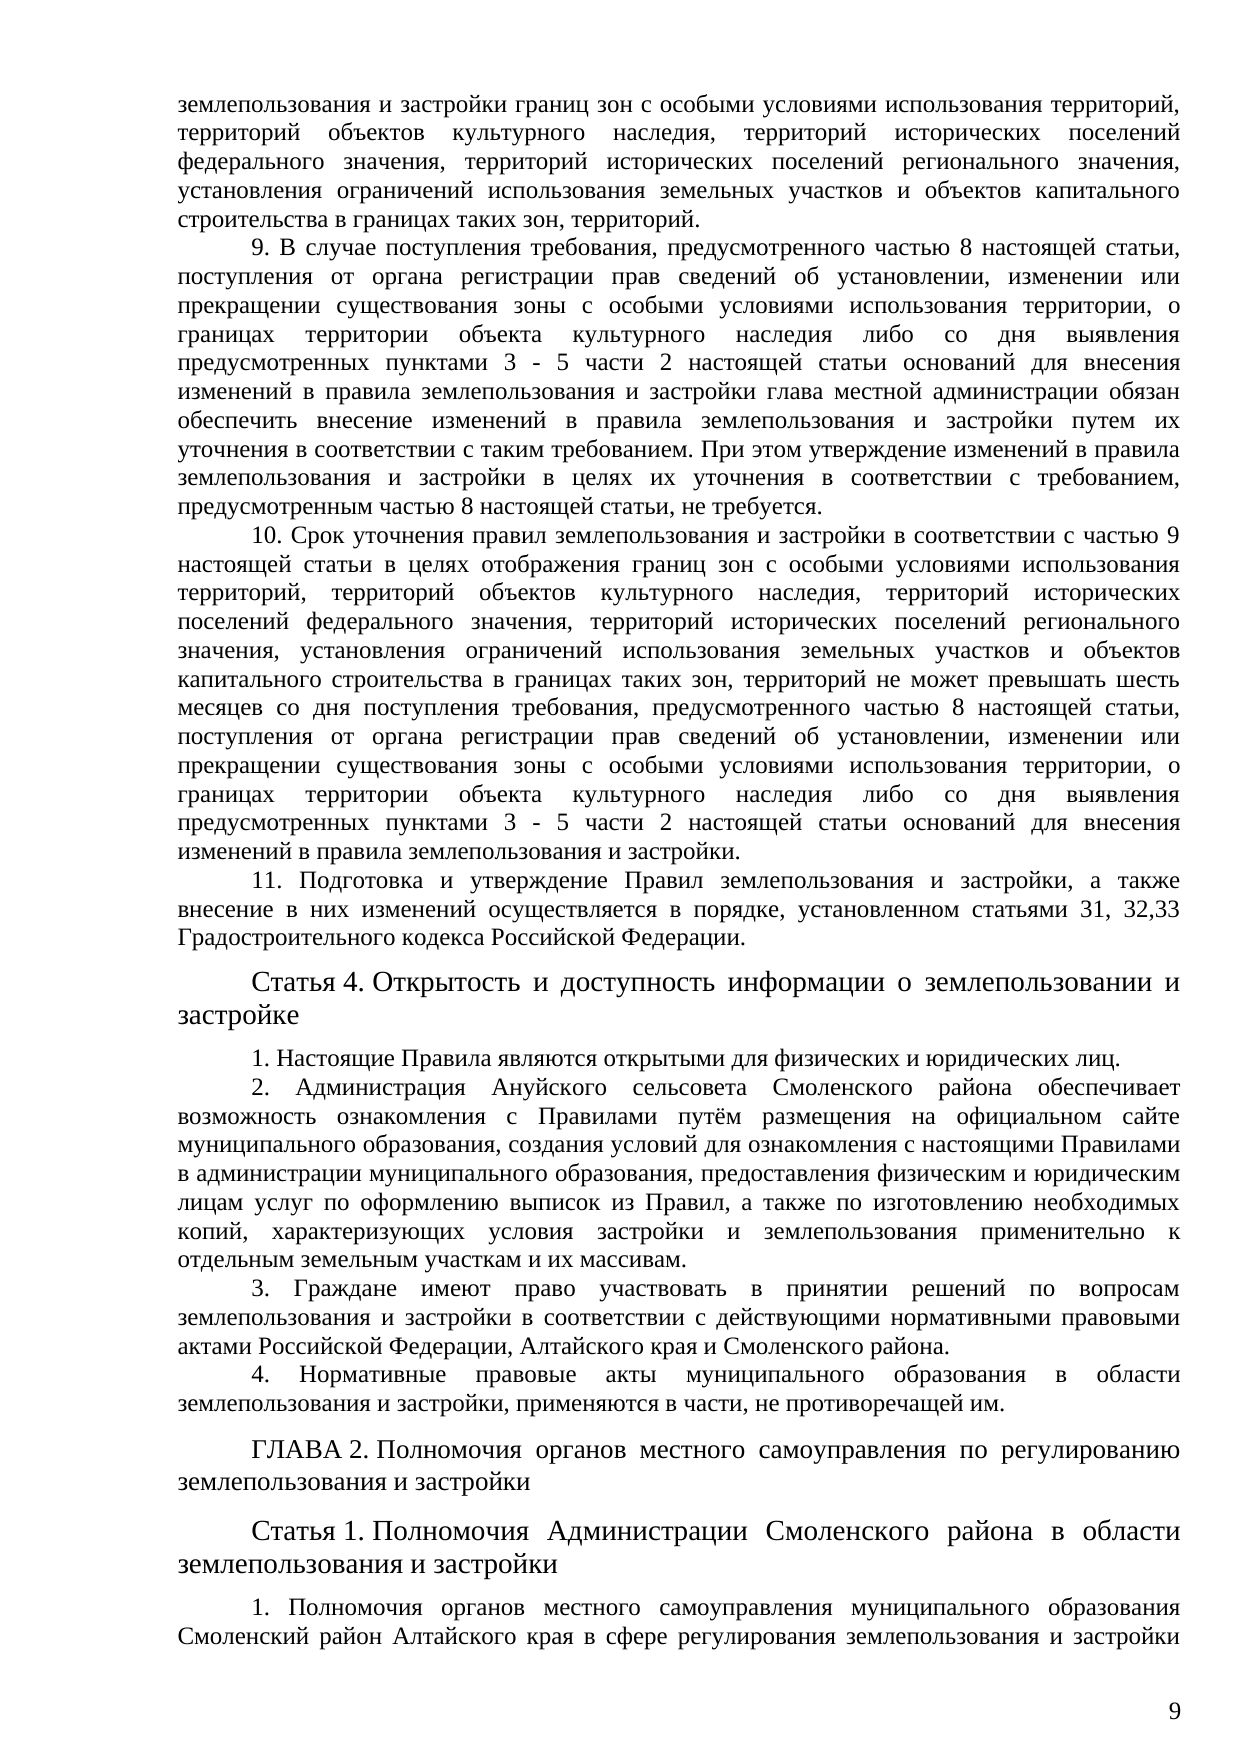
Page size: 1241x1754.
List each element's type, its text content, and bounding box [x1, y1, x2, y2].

text 3. Граждане имеют право участвовать в принятии решений по вопросам землепользования и застройки в соответствии с действующими нормативными правовыми актами Российской Федерации, Алтайского края и Смоленского района. [177, 1273, 1181, 1359]
subtitle Полномочия Администрации Смоленского района в области землепользования и застройки [177, 1513, 1181, 1580]
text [177, 1592, 1181, 1650]
text 11. Подготовка и утверждение Правил землепользования и застройки, а также внесение в них изменений осуществляется в порядке, установленном статьями 31, 32,33 Градостроительного кодекса Российской Федерации. [177, 865, 1181, 951]
text 2. Администрация Ануйского сельсовета Смоленского района обеспечивает возможность ознакомления с Правилами путём размещения на официальном сайте муниципального образования, создания условий для ознакомления с настоящими Правилами в администрации муниципального образования, предоставления физическим и юридическим лицам услуг по оформлению выписок из Правил, а также по изготовлению необходимых копий, характеризующих условия застройки и землепользования применительно к отдельным земельным участкам и их массивам. [177, 1072, 1181, 1273]
subtitle Полномочия органов местного самоуправления по регулированию землепользования и застройки [177, 1434, 1181, 1496]
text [177, 89, 1181, 232]
text 1. Настоящие Правила являются открытыми для физических и юридических лиц. [177, 1043, 1181, 1072]
subtitle Открытость и доступность информации о землепользовании и застройке [177, 964, 1181, 1031]
text 9. В случае поступления требования, предусмотренного частью 8 настоящей статьи, поступления от органа регистрации прав сведений об установлении, изменении или прекращении существования зоны с особыми условиями использования территории, о границах территории объекта культурного наследия либо со дня выявления предусмотренных пунктами 3 - 5 части 2 настоящей статьи оснований для внесения изменений в правила землепользования и застройки глава местной администрации обязан обеспечить внесение изменений в правила землепользования и застройки путем их уточнения в соответствии с таким требованием. При этом утверждение изменений в правила землепользования и застройки в целях их уточнения в соответствии с требованием, предусмотренным частью 8 настоящей статьи, не требуется. [177, 232, 1181, 520]
text 10. Срок уточнения правил землепользования и застройки в соответствии с частью 9 настоящей статьи в целях отображения границ зон с особыми условиями использования территорий, территорий объектов культурного наследия, территорий исторических поселений федерального значения, территорий исторических поселений регионального значения, установления ограничений использования земельных участков и объектов капитального строительства в границах таких зон, территорий не может превышать шесть месяцев со дня поступления требования, предусмотренного частью 8 настоящей статьи, поступления от органа регистрации прав сведений об установлении, изменении или прекращении существования зоны с особыми условиями использования территории, о границах территории объекта культурного наследия либо со дня выявления предусмотренных пунктами 3 - 5 части 2 настоящей статьи оснований для внесения изменений в правила землепользования и застройки. [177, 520, 1181, 865]
text 4. Нормативные правовые акты муниципального образования в области землепользования и застройки, применяются в части, не противоречащей им. [177, 1359, 1181, 1417]
